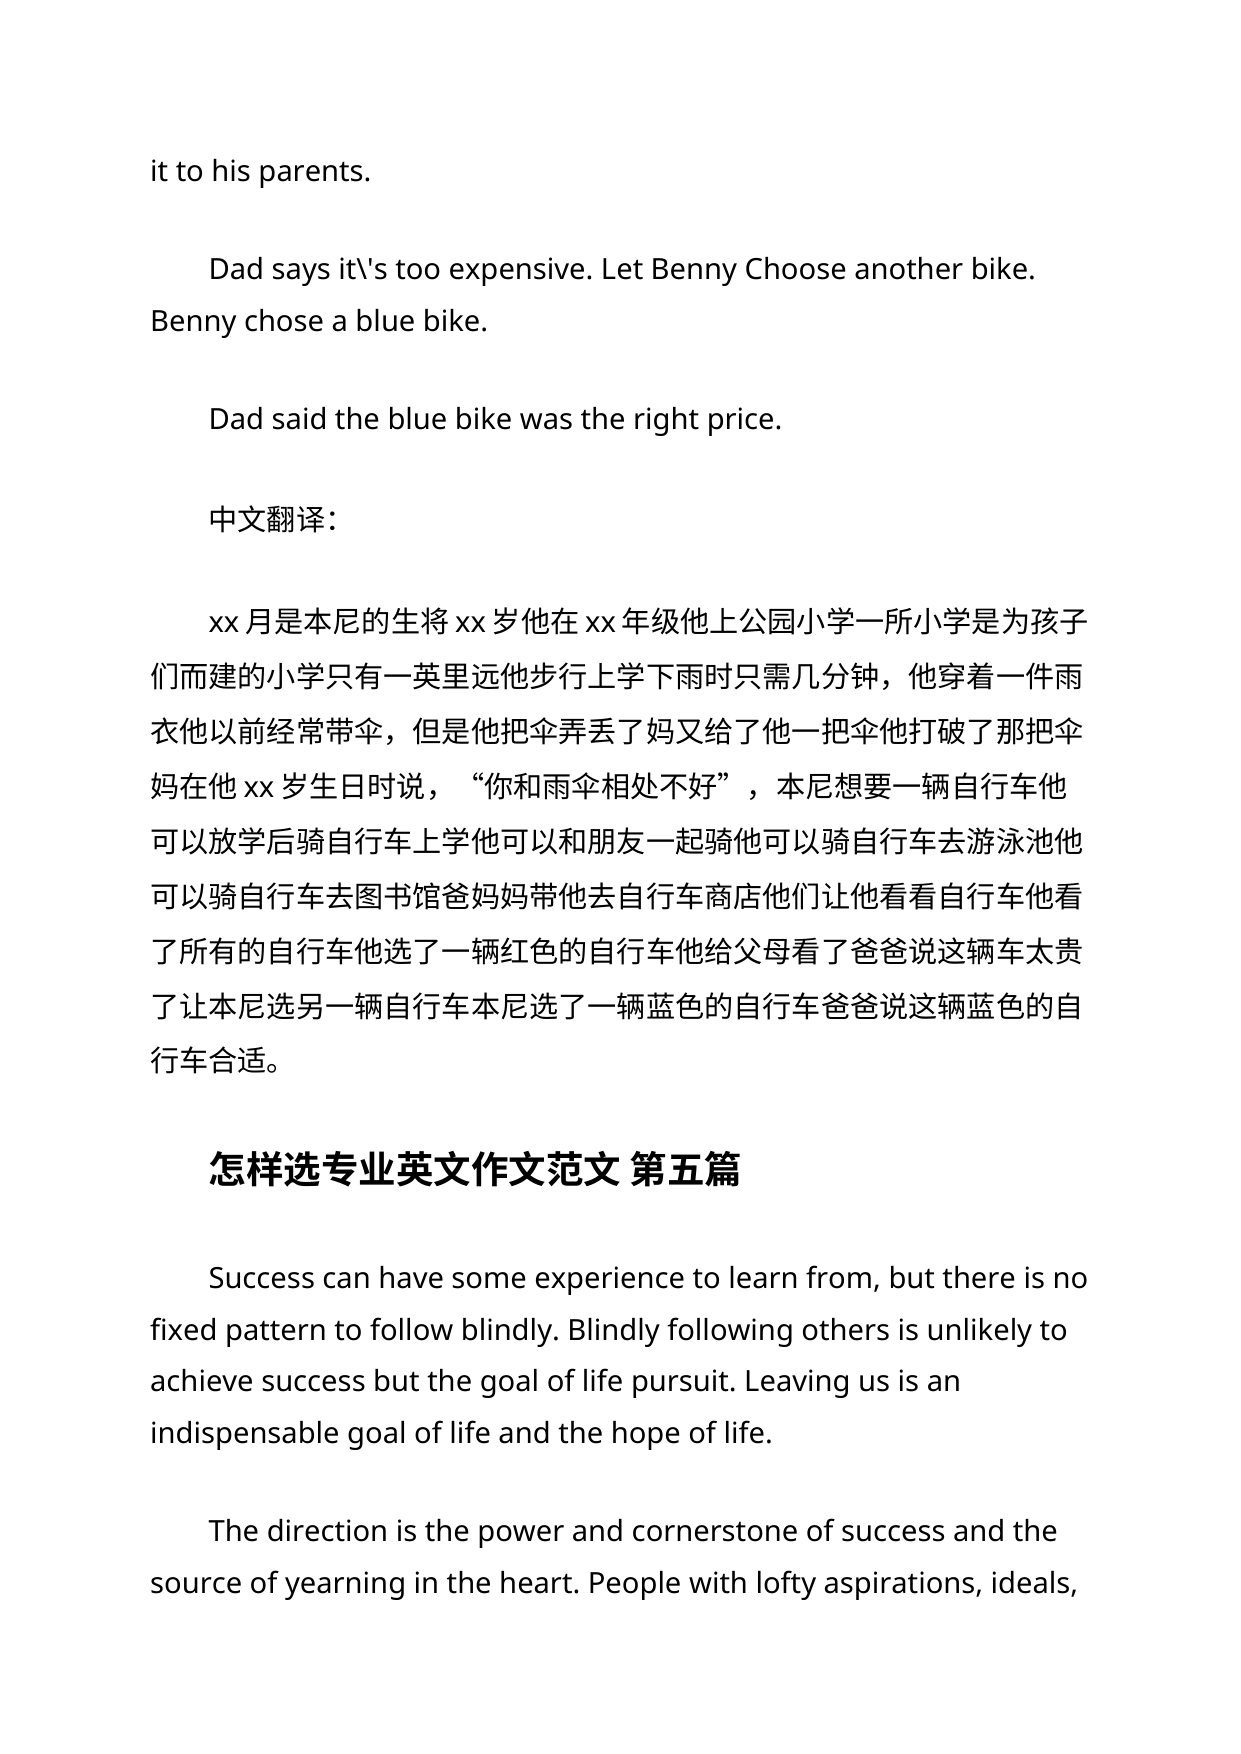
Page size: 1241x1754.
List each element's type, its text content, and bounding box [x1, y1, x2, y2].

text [150, 1510, 1090, 1602]
text Dad said the blue bike was the right price. [150, 398, 1090, 438]
text 中文翻译： [150, 497, 1090, 539]
text xx月是本尼的生将xx岁他在xx年级他上公园小学一所小学是为孩子们而建的小学只有一英里远他步行上学下雨时只需几分钟，他穿着一件雨衣他以前经常带伞，但是他把伞弄丢了妈又给了他一把伞他打破了那把伞妈在他xx岁生日时说，“你和雨伞相处不好”，本尼想要一辆自行车他可以放学后骑自行车上学他可以和朋友一起骑他可以骑自行车去游泳池他可以骑自行车去图书馆爸妈妈带他去自行车商店他们让他看看自行车他看了所有的自行车他选了一辆红色的自行车他给父母看了爸爸说这辆车太贵了让本尼选另一辆自行车本尼选了一辆蓝色的自行车爸爸说这辆蓝色的自行车合适。 [150, 599, 1090, 1080]
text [150, 150, 1090, 190]
text Success can have some experience to learn from, but there is no fixed pattern to follow blindly. Blindly following others is unlikely to achieve success but the goal of life pursuit. Leaving us is an indispensable goal of life and the hope of life. [150, 1257, 1090, 1452]
text 怎样选专业英文作文范文 第五篇 [150, 1140, 1090, 1194]
text Dad says it\'s too expensive. Let Benny Choose another bike. Benny chose a blue bike. [150, 248, 1090, 340]
